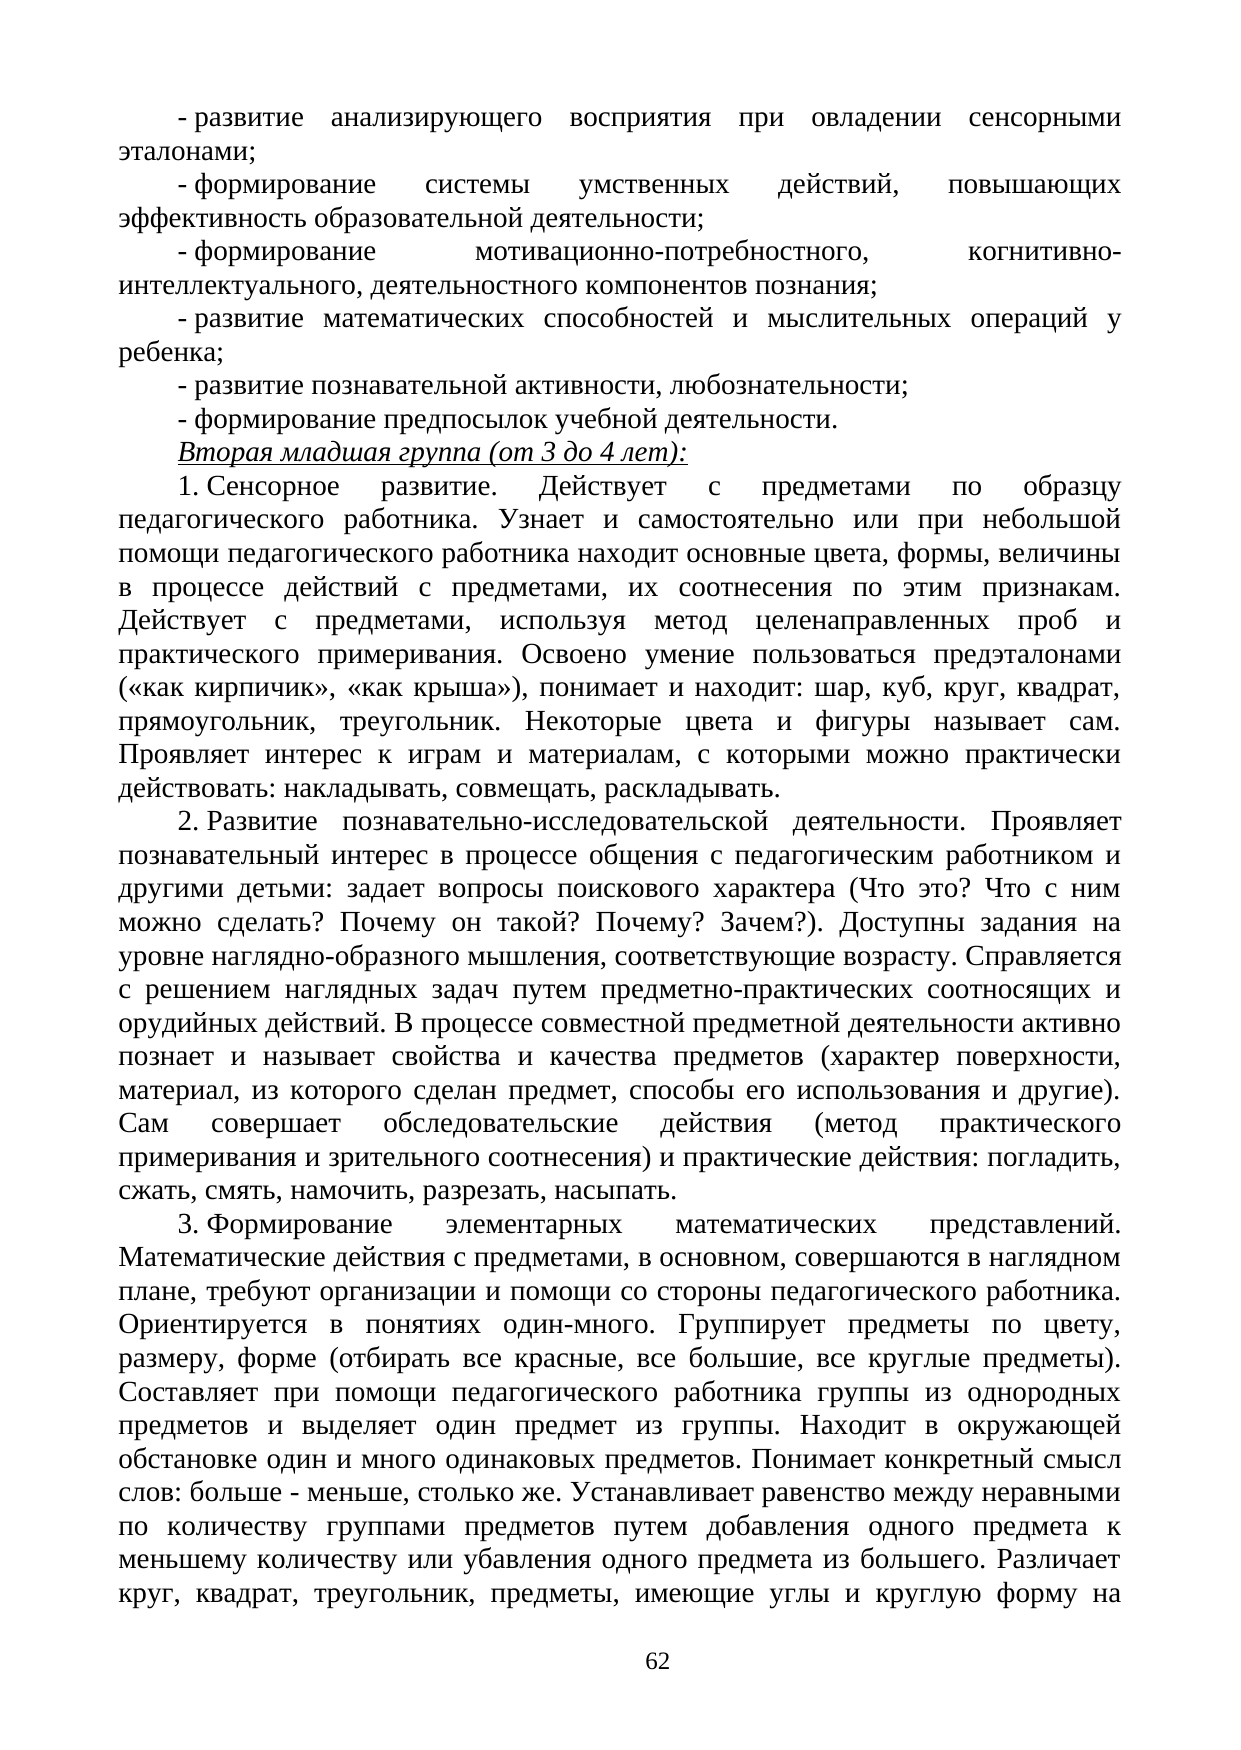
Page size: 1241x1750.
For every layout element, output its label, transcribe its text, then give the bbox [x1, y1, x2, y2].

text - формирование мотивационно-потребностного, когнитивно-интеллектуального, деятельностного компонентов познания; [118, 233, 1122, 300]
text - развитие анализирующего восприятия при овладении сенсорными эталонами; [118, 99, 1122, 166]
text - формирование предпосылок учебной деятельности. [118, 401, 1122, 434]
text - формирование системы умственных действий, повышающих эффективность образовательной деятельности; [118, 166, 1122, 233]
text 2. Развитие познавательно-исследовательской деятельности. Проявляет познавательный интерес в процессе общения с педагогическим работником и другими детьми: задает вопросы поискового характера (Что это? Что с ним можно сделать? Почему он такой? Почему? Зачем?). Доступны задания на уровне наглядно-образного мышления, соответствующие возрасту. Справляется с решением наглядных задач путем предметно-практических соотносящих и орудийных действий. В процессе совместной предметной деятельности активно познает и называет свойства и качества предметов (характер поверхности, материал, из которого сделан предмет, способы его использования и другие). Сам совершает обследовательские действия (метод практического примеривания и зрительного соотнесения) и практические действия: погладить, сжать, смять, намочить, разрезать, насыпать. [118, 803, 1122, 1206]
text 1. Сенсорное развитие. Действует с предметами по образцу педагогического работника. Узнает и самостоятельно или при небольшой помощи педагогического работника находит основные цвета, формы, величины в процессе действий с предметами, их соотнесения по этим признакам. Действует с предметами, используя метод целенаправленных проб и практического примеривания. Освоено умение пользоваться предэталонами («как кирпичик», «как крыша»), понимает и находит: шар, куб, круг, квадрат, прямоугольник, треугольник. Некоторые цвета и фигуры называет сам. Проявляет интерес к играм и материалам, с которыми можно практически действовать: накладывать, совмещать, раскладывать. [118, 468, 1122, 803]
text - развитие познавательной активности, любознательности; [118, 367, 1122, 401]
text - развитие математических способностей и мыслительных операций у ребенка; [118, 300, 1122, 367]
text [118, 1206, 1122, 1608]
text Вторая младшая группа (от 3 до 4 лет): [118, 434, 1122, 468]
